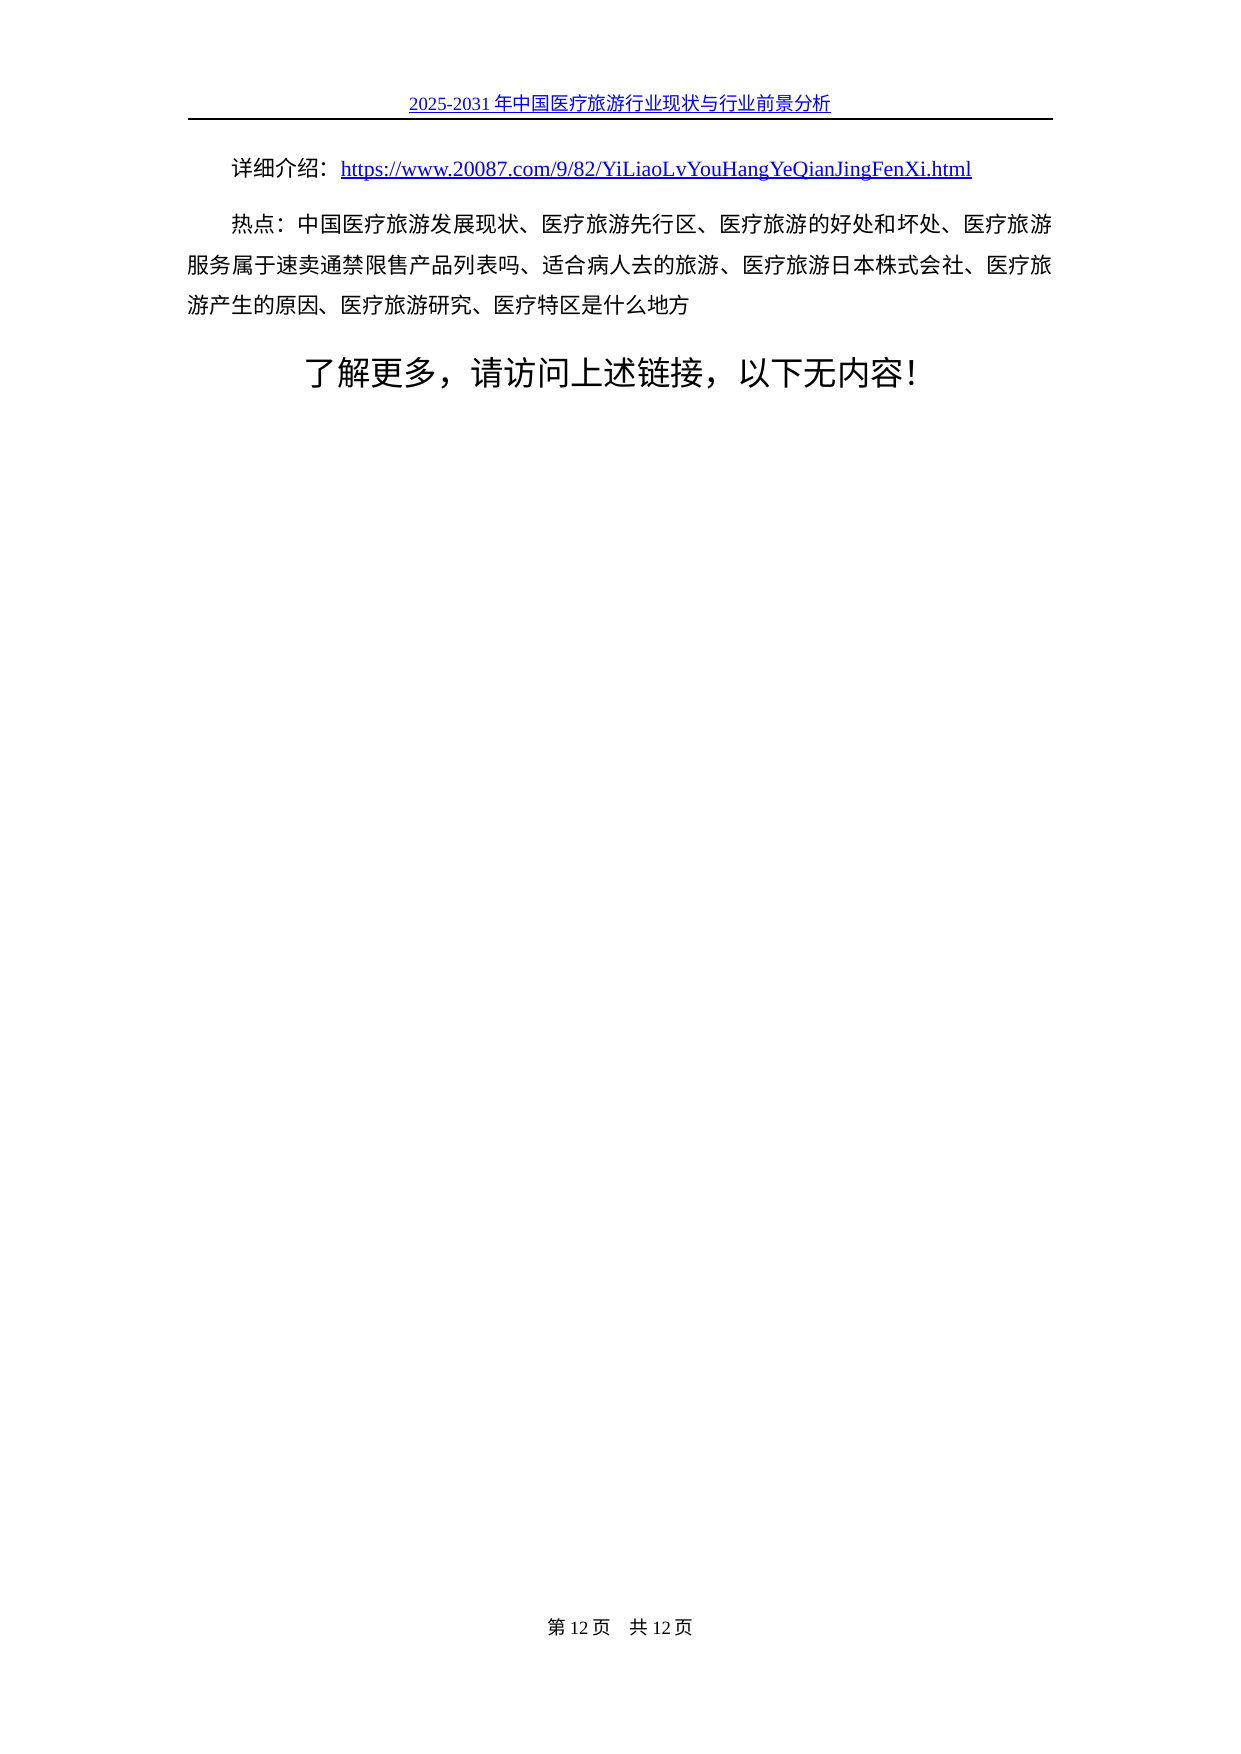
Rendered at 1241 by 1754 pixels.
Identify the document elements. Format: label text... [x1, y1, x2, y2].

text 详细介绍：https://www.20087.com/9/82/YiLiaoLvYouHangYeQianJingFenXi.html [187, 150, 1053, 183]
title 了解更多，请访问上述链接，以下无内容！ [187, 338, 1053, 403]
text 热点：中国医疗旅游发展现状、医疗旅游先行区、医疗旅游的好处和坏处、医疗旅游服务属于速卖通禁限售产品列表吗、适合病人去的旅游、医疗旅游日本株式会社、医疗旅游产生的原因、医疗旅游研究、医疗特区是什么地方 [187, 207, 1053, 321]
